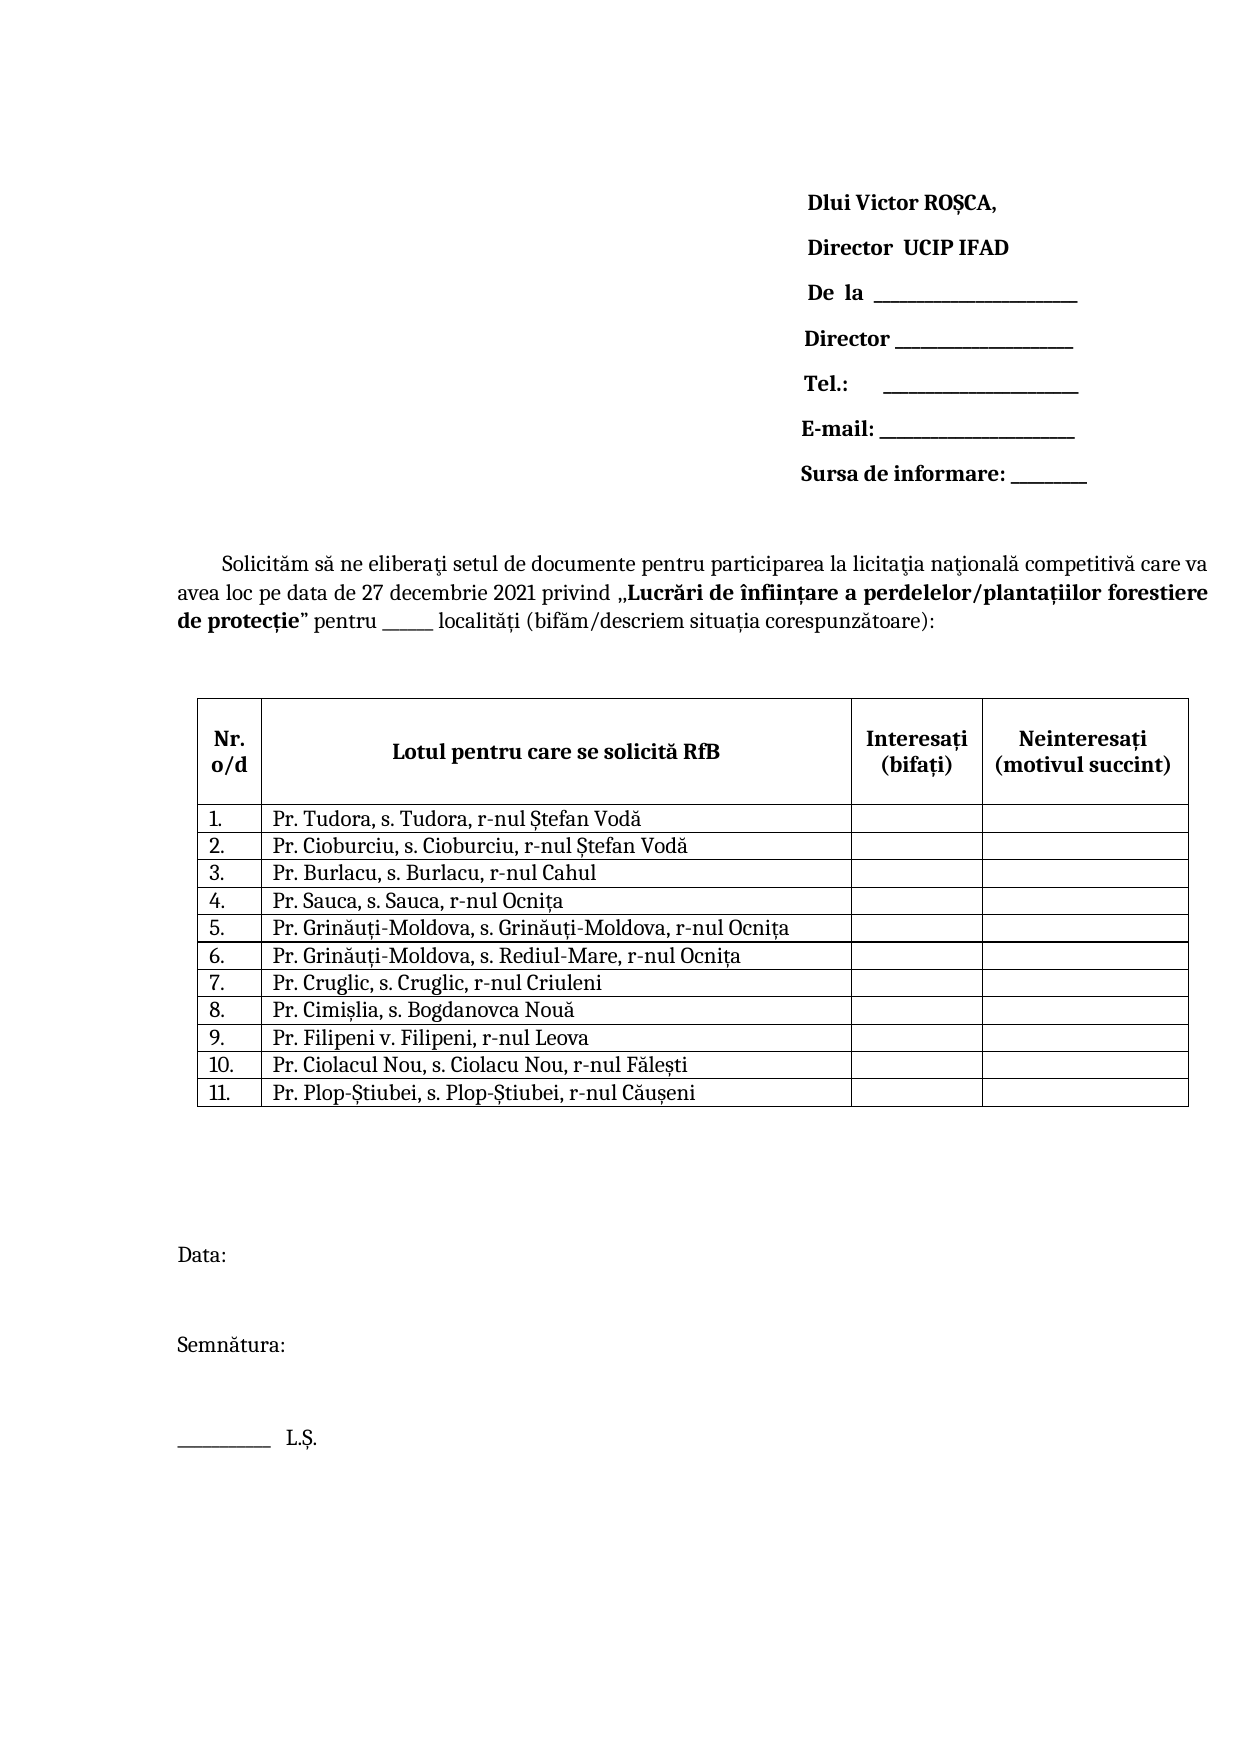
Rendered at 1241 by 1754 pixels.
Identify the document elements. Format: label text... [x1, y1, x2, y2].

table_cell [198, 997, 261, 1023]
table_cell [852, 1025, 982, 1051]
table_cell [852, 1052, 982, 1078]
table_cell [983, 860, 1188, 887]
table_cell [198, 1025, 261, 1051]
table_cell Pr. Filipeni v. Filipeni, r-nul Leova [262, 1025, 851, 1051]
table_header Interesați (bifați) [852, 699, 982, 804]
text Data: [177, 1242, 1209, 1268]
table_cell [983, 805, 1188, 832]
table_cell [983, 1079, 1188, 1106]
table_cell [852, 997, 982, 1023]
table_cell [198, 860, 261, 887]
table_cell Pr. Plop-Știubei, s. Plop-Știubei, r-nul Căușeni [262, 1079, 851, 1106]
text Director _____________________ [183, 325, 1209, 352]
table_cell [198, 943, 261, 969]
table_cell [983, 833, 1188, 859]
text Dlui Victor ROŞCA, [767, 190, 1209, 216]
text E-mail: _______________________ [183, 416, 1209, 442]
table_cell [198, 1052, 261, 1078]
table_cell [852, 833, 982, 859]
text De la ________________________ [183, 280, 1209, 307]
text Tel.: _______________________ [183, 370, 1209, 397]
table_cell [198, 888, 261, 914]
table_cell [852, 970, 982, 996]
table_cell [198, 1079, 261, 1106]
text Solicităm să ne eliberaţi setul de documente pentru participarea la licitaţia naţională competitivă care va avea loc pe data de 27 decembrie 2021 privind ,,Lucrări de înființare a perdelelor/plantațiilor forestiere de protecție” pentru ______ localități (bifăm/descriem situația corespunzătoare): [177, 551, 1209, 634]
table_cell Pr. Grinăuți-Moldova, s. Rediul-Mare, r-nul Ocnița [262, 943, 851, 969]
table_cell [198, 970, 261, 996]
table_cell [983, 970, 1188, 996]
text Sursa de informare: _________ [183, 461, 1209, 487]
table_cell [983, 1025, 1188, 1051]
table_cell Pr. Cimișlia, s. Bogdanovca Nouă [262, 997, 851, 1023]
table_cell [852, 915, 982, 941]
table_header Nr. o/d [198, 699, 261, 804]
table_cell Pr. Burlacu, s. Burlacu, r-nul Cahul [262, 860, 851, 887]
table_cell [983, 997, 1188, 1023]
table_cell [983, 915, 1188, 941]
table_cell [852, 943, 982, 969]
table_cell Pr. Cruglic, s. Cruglic, r-nul Criuleni [262, 970, 851, 996]
table_cell Pr. Tudora, s. Tudora, r-nul Ștefan Vodă [262, 805, 851, 832]
table_cell [852, 805, 982, 832]
table_cell [852, 888, 982, 914]
table_cell Pr. Sauca, s. Sauca, r-nul Ocnița [262, 888, 851, 914]
text Director UCIP IFAD [183, 235, 1209, 261]
table_cell [198, 915, 261, 941]
table_cell [983, 888, 1188, 914]
table_cell Pr. Grinăuți-Moldova, s. Grinăuți-Moldova, r-nul Ocnița [262, 915, 851, 941]
table_cell [198, 833, 261, 859]
table_header Lotul pentru care se solicită RfB [262, 699, 851, 804]
text Semnătura: [177, 1332, 1209, 1359]
table_cell Pr. Ciolacul Nou, s. Ciolacu Nou, r-nul Fălești [262, 1052, 851, 1078]
table_cell [983, 1052, 1188, 1078]
table_header Neinteresați (motivul succint) [983, 699, 1188, 804]
table_cell [983, 943, 1188, 969]
table_cell [852, 860, 982, 887]
table_cell [852, 1079, 982, 1106]
table_cell Pr. Cioburciu, s. Cioburciu, r-nul Ștefan Vodă [262, 833, 851, 859]
text ___________ L.Ş. [177, 1424, 1209, 1451]
table_cell [198, 805, 261, 832]
